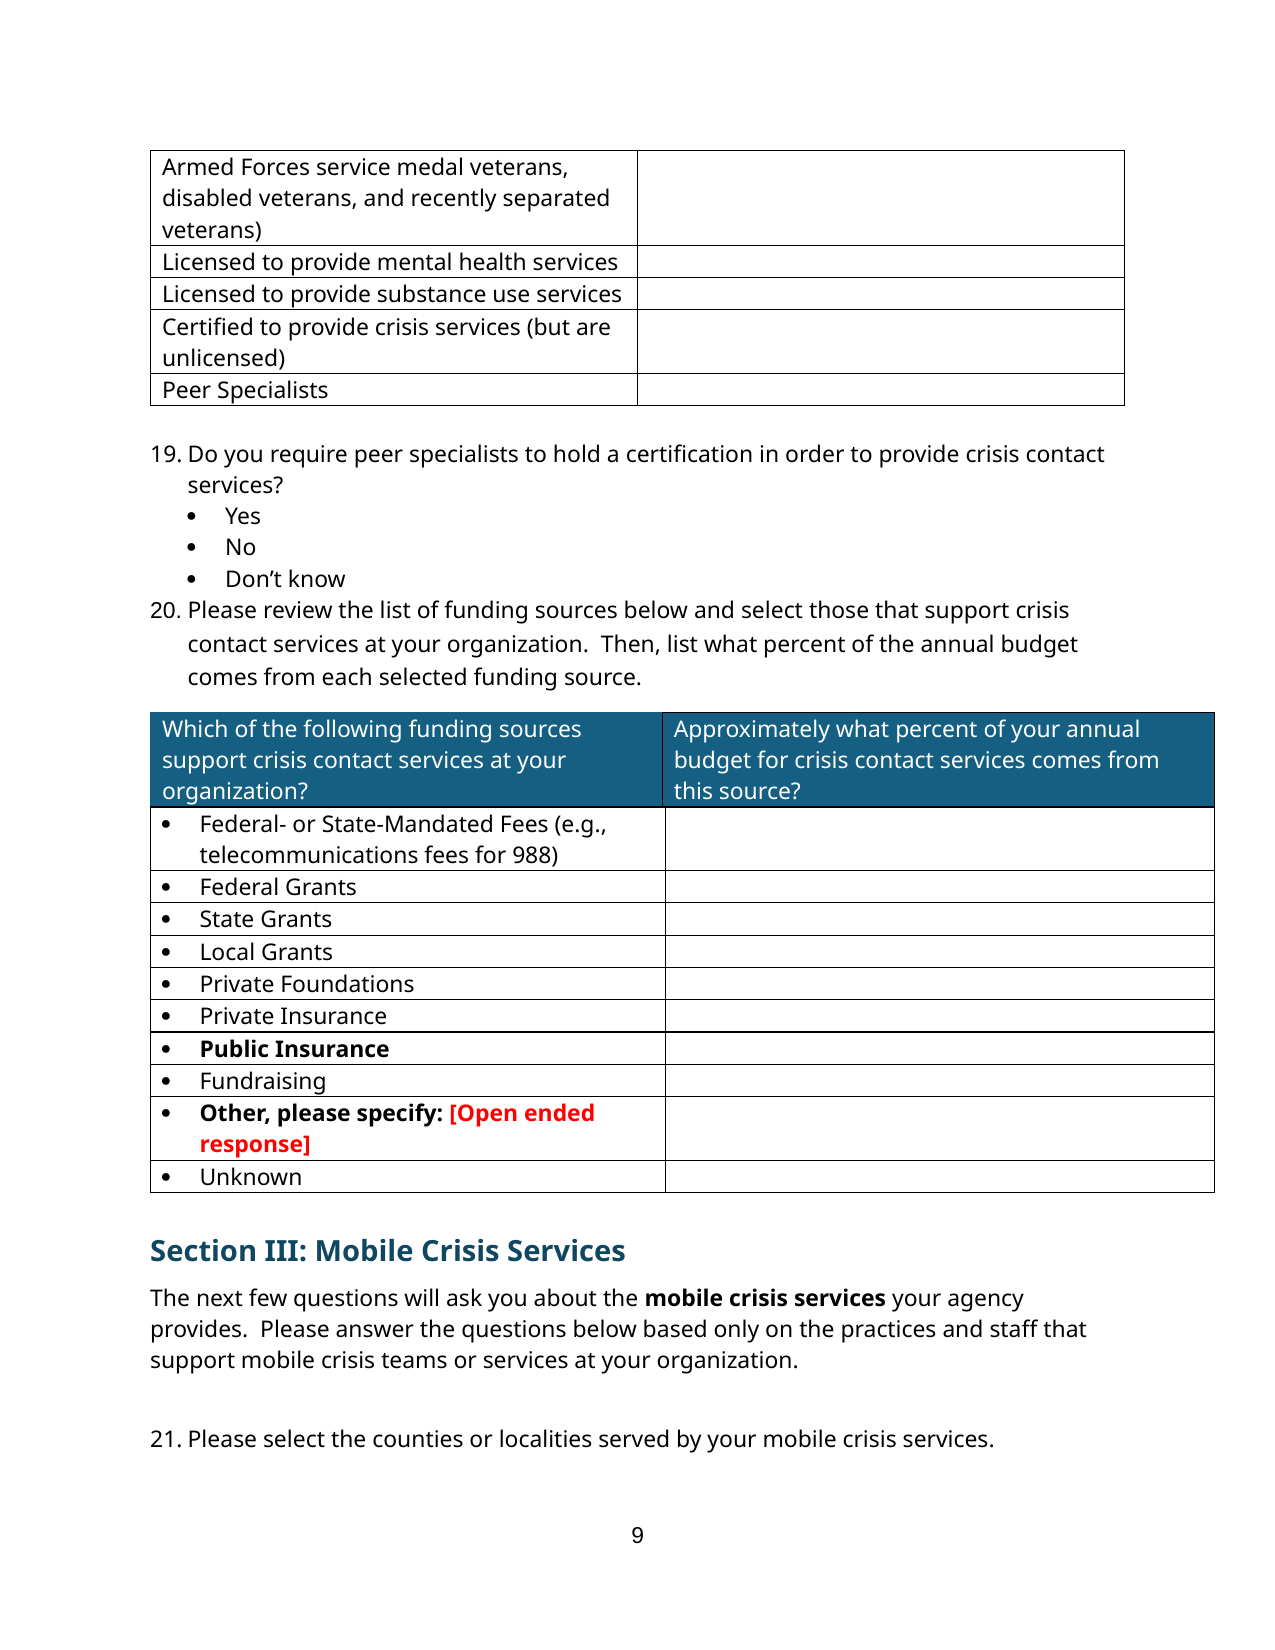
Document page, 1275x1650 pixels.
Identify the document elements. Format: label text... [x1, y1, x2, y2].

table_cell Other, please specify: [Open ended response] [151, 1097, 665, 1159]
table_cell [666, 1033, 1214, 1064]
table_cell [666, 968, 1214, 999]
table_cell [666, 1161, 1214, 1192]
table_cell Peer Specialists [151, 374, 637, 405]
table_cell [638, 151, 1124, 245]
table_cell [151, 151, 637, 245]
subtitle Section III: Mobile Crisis Services [150, 1230, 1125, 1270]
list Please review the list of funding sources below and select those that support crisis contact services at your organization. Then, list what percent of the annual budget comes from each selected funding source. [150, 594, 1125, 692]
table_cell Federal Grants [151, 871, 665, 902]
table_cell State Grants [151, 903, 665, 934]
table_cell Licensed to provide substance use services [151, 278, 637, 309]
table_cell Unknown [151, 1161, 665, 1192]
table_cell Federal- or State-Mandated Fees (e.g., telecommunications fees for 988) [151, 808, 665, 870]
table_cell [666, 903, 1214, 934]
table_header Approximately what percent of your annual budget for crisis contact services comes from this source? [663, 713, 1214, 806]
table_cell Public Insurance [151, 1033, 665, 1064]
table_cell [638, 310, 1124, 373]
list Please select the counties or localities served by your mobile crisis services. [150, 1423, 1125, 1454]
table_cell [666, 936, 1214, 967]
table_cell [666, 808, 1214, 870]
list Yes [187, 500, 1125, 531]
table_cell [666, 1065, 1214, 1096]
table_cell [666, 1097, 1214, 1159]
table_cell Certified to provide crisis services (but are unlicensed) [151, 310, 637, 373]
table_cell Licensed to provide mental health services [151, 246, 637, 277]
table_cell [638, 374, 1124, 405]
text The next few questions will ask you about the mobile crisis services your agency provides. Please answer the questions below based only on the practices and staff that support mobile crisis teams or services at your organization. [150, 1282, 1125, 1375]
table_cell Local Grants [151, 936, 665, 967]
list No [187, 531, 1125, 562]
table_cell [666, 871, 1214, 902]
table_cell Fundraising [151, 1065, 665, 1096]
table_cell [666, 1000, 1214, 1031]
table_cell [638, 246, 1124, 277]
table_cell Private Insurance [151, 1000, 665, 1031]
table_cell [638, 278, 1124, 309]
list Do you require peer specialists to hold a certification in order to provide crisis contact services? [150, 437, 1125, 500]
table_header Which of the following funding sources support crisis contact services at your organization? [151, 713, 662, 806]
list Don’t know [187, 562, 1125, 594]
table_cell Private Foundations [151, 968, 665, 999]
